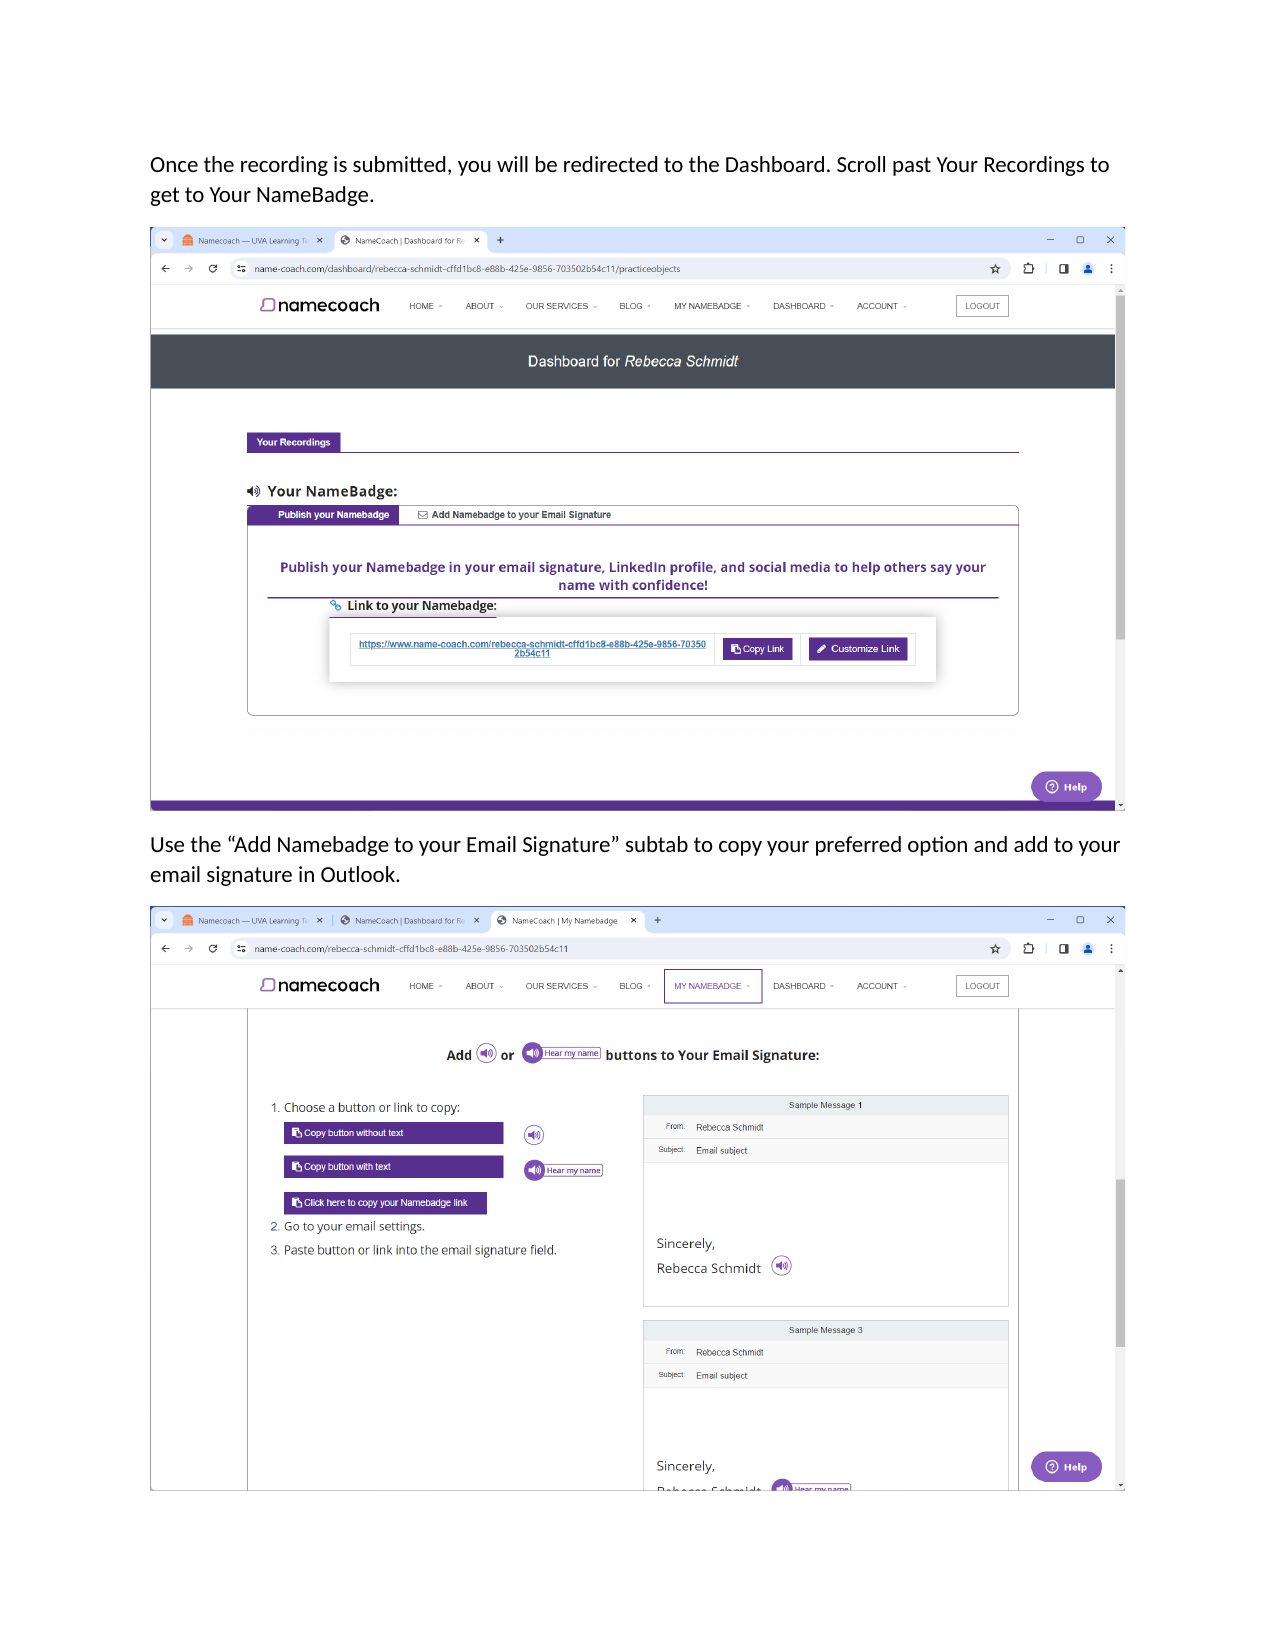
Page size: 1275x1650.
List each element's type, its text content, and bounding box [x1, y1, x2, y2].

picture [150, 227, 1125, 811]
text Insert your preferred pronouns (optional) and select an option for recording.Once the recording is submitted, you will be redirected to the Dashboard. Scroll past Your Recordings to get to Your NameBadge. [150, 150, 1125, 208]
text Use the “Add Namebadge to your Email Signature” subtab to copy your preferred option and add to your email signature in Outlook. [150, 830, 1125, 888]
picture [150, 906, 1125, 1491]
